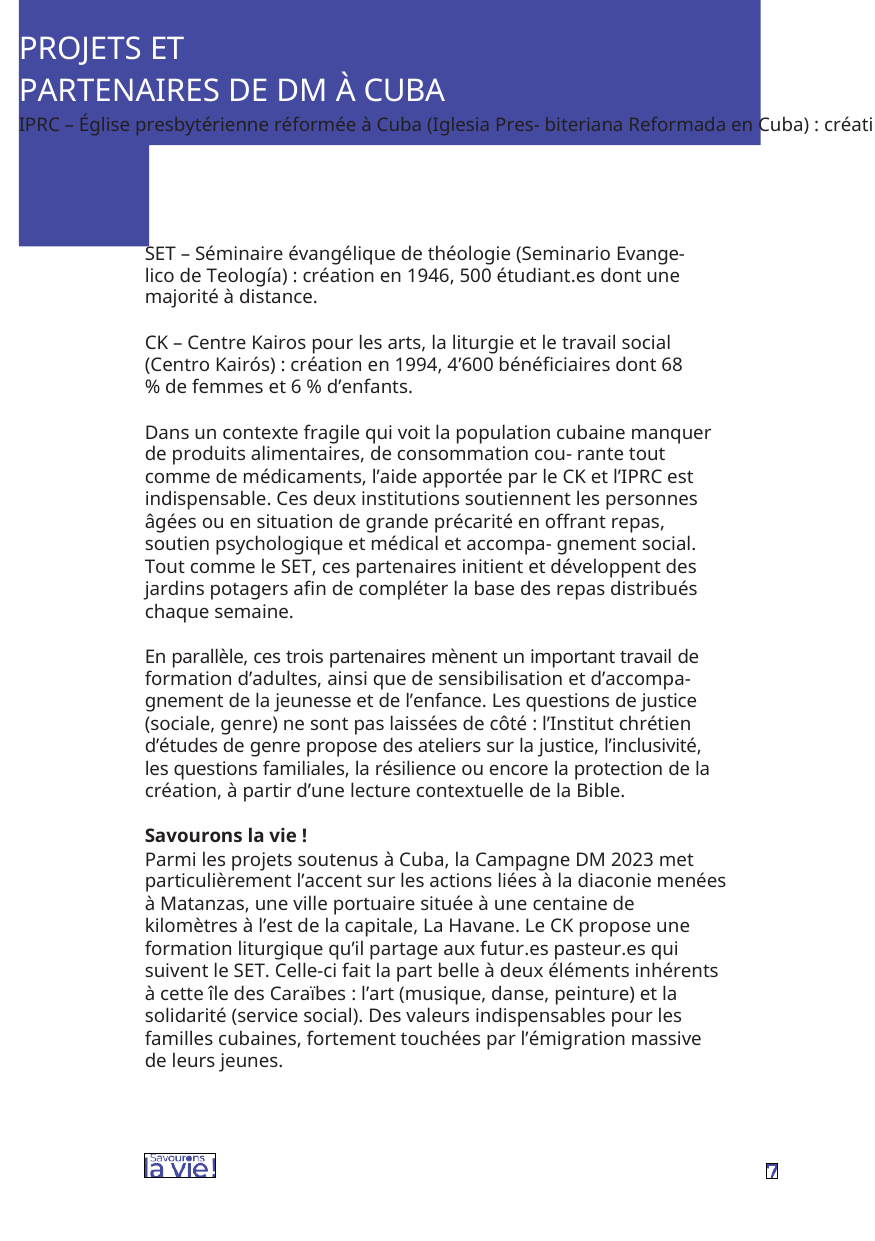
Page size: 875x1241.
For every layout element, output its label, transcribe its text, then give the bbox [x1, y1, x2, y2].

text En parallèle, ces trois partenaires mènent un important travail de formation d’adultes, ainsi que de sensibilisation et d’accompa- gnement de la jeunesse et de l’enfance. Les questions de justice (sociale, genre) ne sont pas laissées de côté : l’Institut chrétien d’études de genre propose des ateliers sur la justice, l’inclusivité, les questions familiales, la résilience ou encore la protection de la création, à partir d’une lecture contextuelle de la Bible. [144, 645, 724, 803]
text CK – Centre Kairos pour les arts, la liturgie et le travail social (Centro Kairós) : création en 1994, 4’600 bénéficiaires dont 68 % de femmes et 6 % d’enfants. [144, 332, 697, 399]
text Parmi les projets soutenus à Cuba, la Campagne DM 2023 met particulièrement l’accent sur les actions liées à la diaconie menées à Matanzas, une ville portuaire située à une centaine de kilomètres à l’est de la capitale, La Havane. Le CK propose une formation liturgique qu’il partage aux futur.es pasteur.es qui suivent le SET. Celle-ci fait la part belle à deux éléments inhérents à cette île des Caraïbes : l’art (musique, danse, peinture) et la solidarité (service social). Des valeurs indispensables pour les familles cubaines, fortement touchées par l’émigration massive de leurs jeunes. [144, 848, 728, 1073]
text Savourons la vie ! [144, 823, 874, 847]
text Dans un contexte fragile qui voit la population cubaine manquer de produits alimentaires, de consommation cou- rante tout comme de médicaments, l’aide apportée par le CK et l’IPRC est indispensable. Ces deux institutions soutiennent les personnes âgées ou en situation de grande précarité en offrant repas, soutien psychologique et médical et accompa- gnement social. Tout comme le SET, ces partenaires initient et développent des jardins potagers afin de compléter la base des repas distribués chaque semaine. [144, 421, 724, 624]
picture [767, 1164, 777, 1178]
picture [145, 1154, 215, 1177]
text SET – Séminaire évangélique de théologie (Seminario Evange- [144, 246, 874, 263]
text lico de Teología) : création en 1946, 500 étudiant.es dont une majorité à distance. [144, 264, 706, 309]
